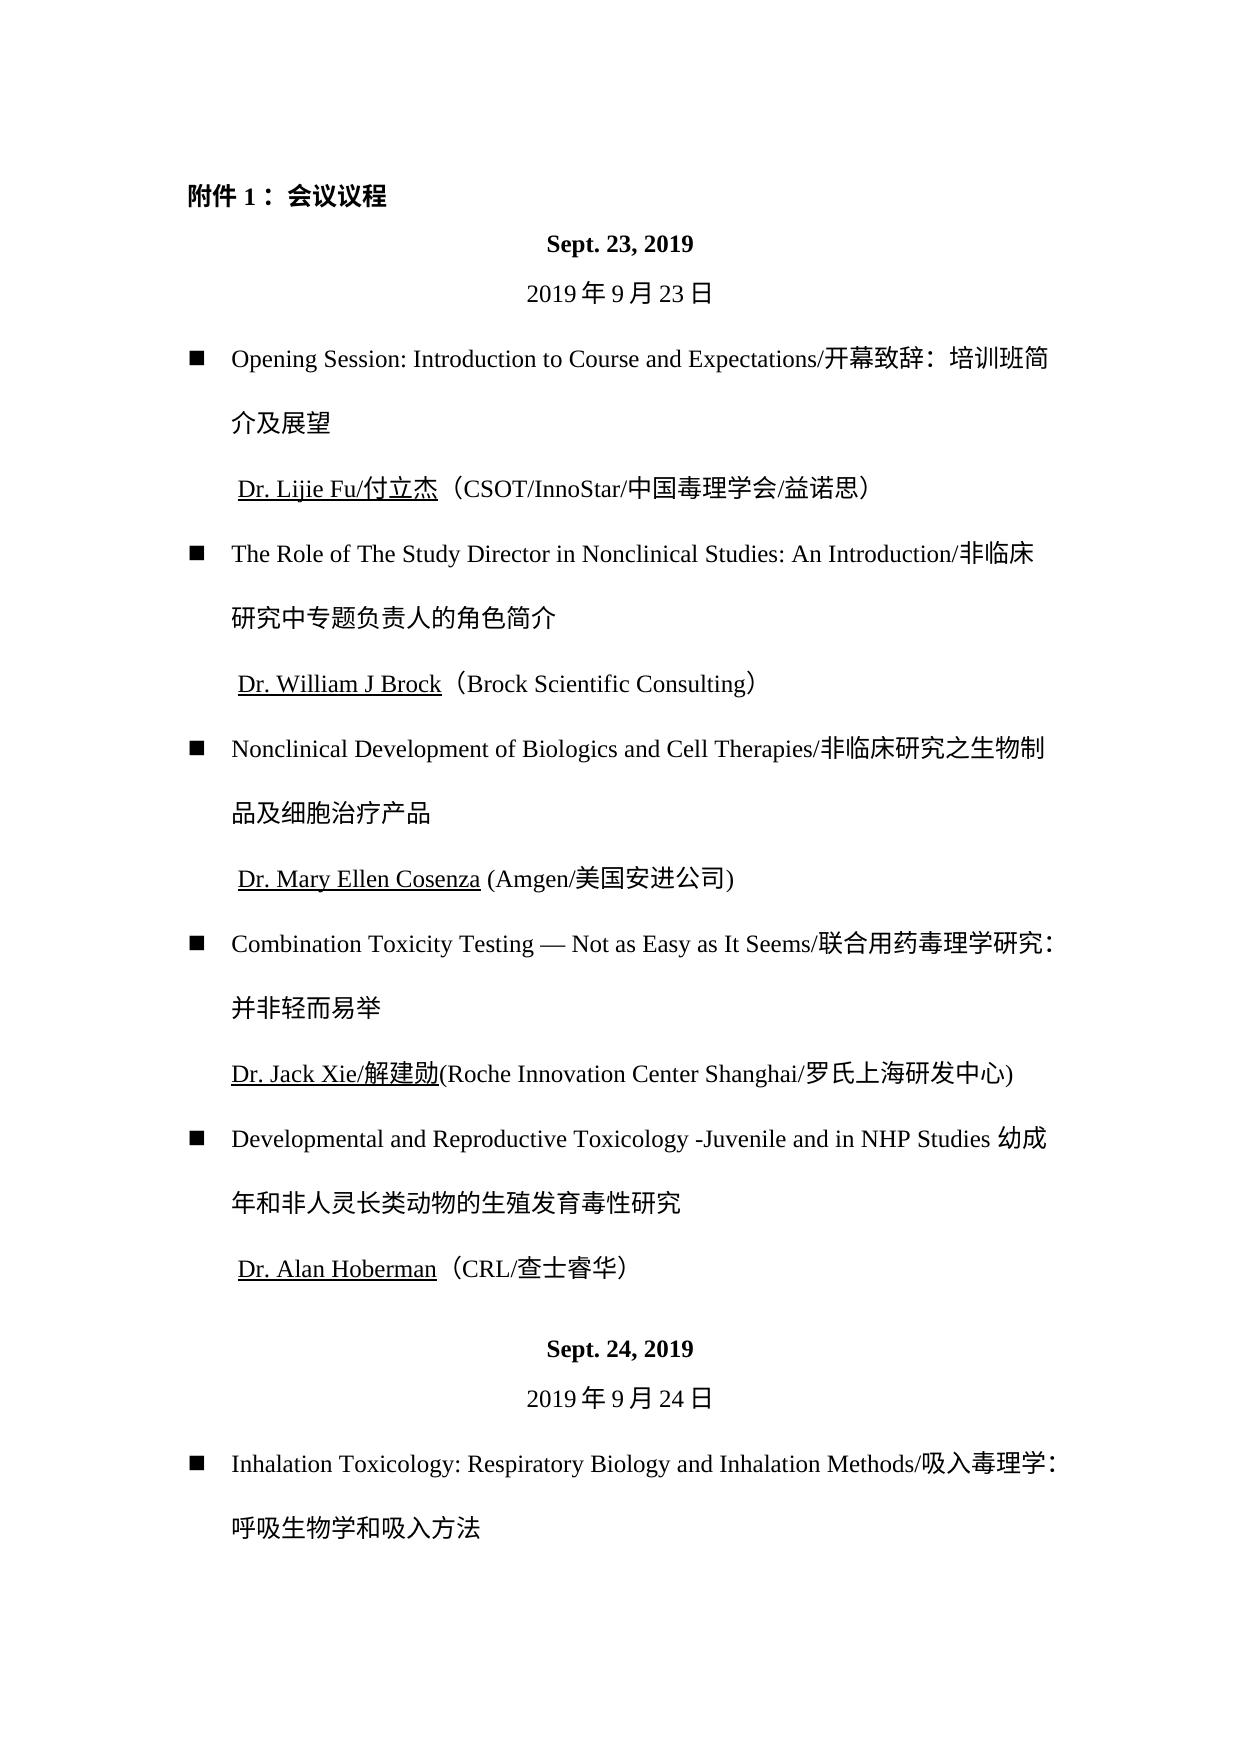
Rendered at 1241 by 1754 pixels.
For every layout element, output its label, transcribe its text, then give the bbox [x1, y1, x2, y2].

text Dr. Mary Ellen Cosenza (Amgen/美国安进公司) [187, 844, 1053, 909]
text 附件 1 ：会议议程 [187, 162, 1053, 227]
list The Role of The Study Director in Nonclinical Studies: An Introduction/非临床研究中专题负责人的角色简介 [187, 519, 1053, 649]
text Sept. 23, 2019 [187, 227, 1053, 259]
list Nonclinical Development of Biologics and Cell Therapies/非临床研究之生物制品及细胞治疗产品 [187, 714, 1053, 844]
text Dr. William J Brock（Brock Scientific Consulting） [187, 649, 1053, 714]
text 2019年9月24日 [187, 1364, 1053, 1429]
list Inhalation Toxicology: Respiratory Biology and Inhalation Methods/吸入毒理学：呼吸生物学和吸入方法 [187, 1429, 1053, 1559]
text Sept. 24, 2019 [187, 1332, 1053, 1364]
text 2019年9月23日 [187, 259, 1053, 324]
list Dr. Jack Xie/解建勋(Roche Innovation Center Shanghai/罗氏上海研发中心) [231, 1039, 1053, 1104]
list Developmental and Reproductive Toxicology -Juvenile and in NHP Studies 幼成年和非人灵长类动物的生殖发育毒性研究 [187, 1104, 1053, 1234]
list Combination Toxicity Testing — Not as Easy as It Seems/联合用药毒理学硏究：并非轻而易举 [187, 909, 1053, 1039]
text Dr. Alan Hoberman（CRL/查士睿华） [187, 1234, 1053, 1299]
list Opening Session: Introduction to Course and Expectations/开幕致辞：培训班简介及展望 [187, 324, 1053, 454]
text Dr. Lijie Fu/付立杰（CSOT/InnoStar/中国毒理学会/益诺思） [187, 454, 1053, 519]
